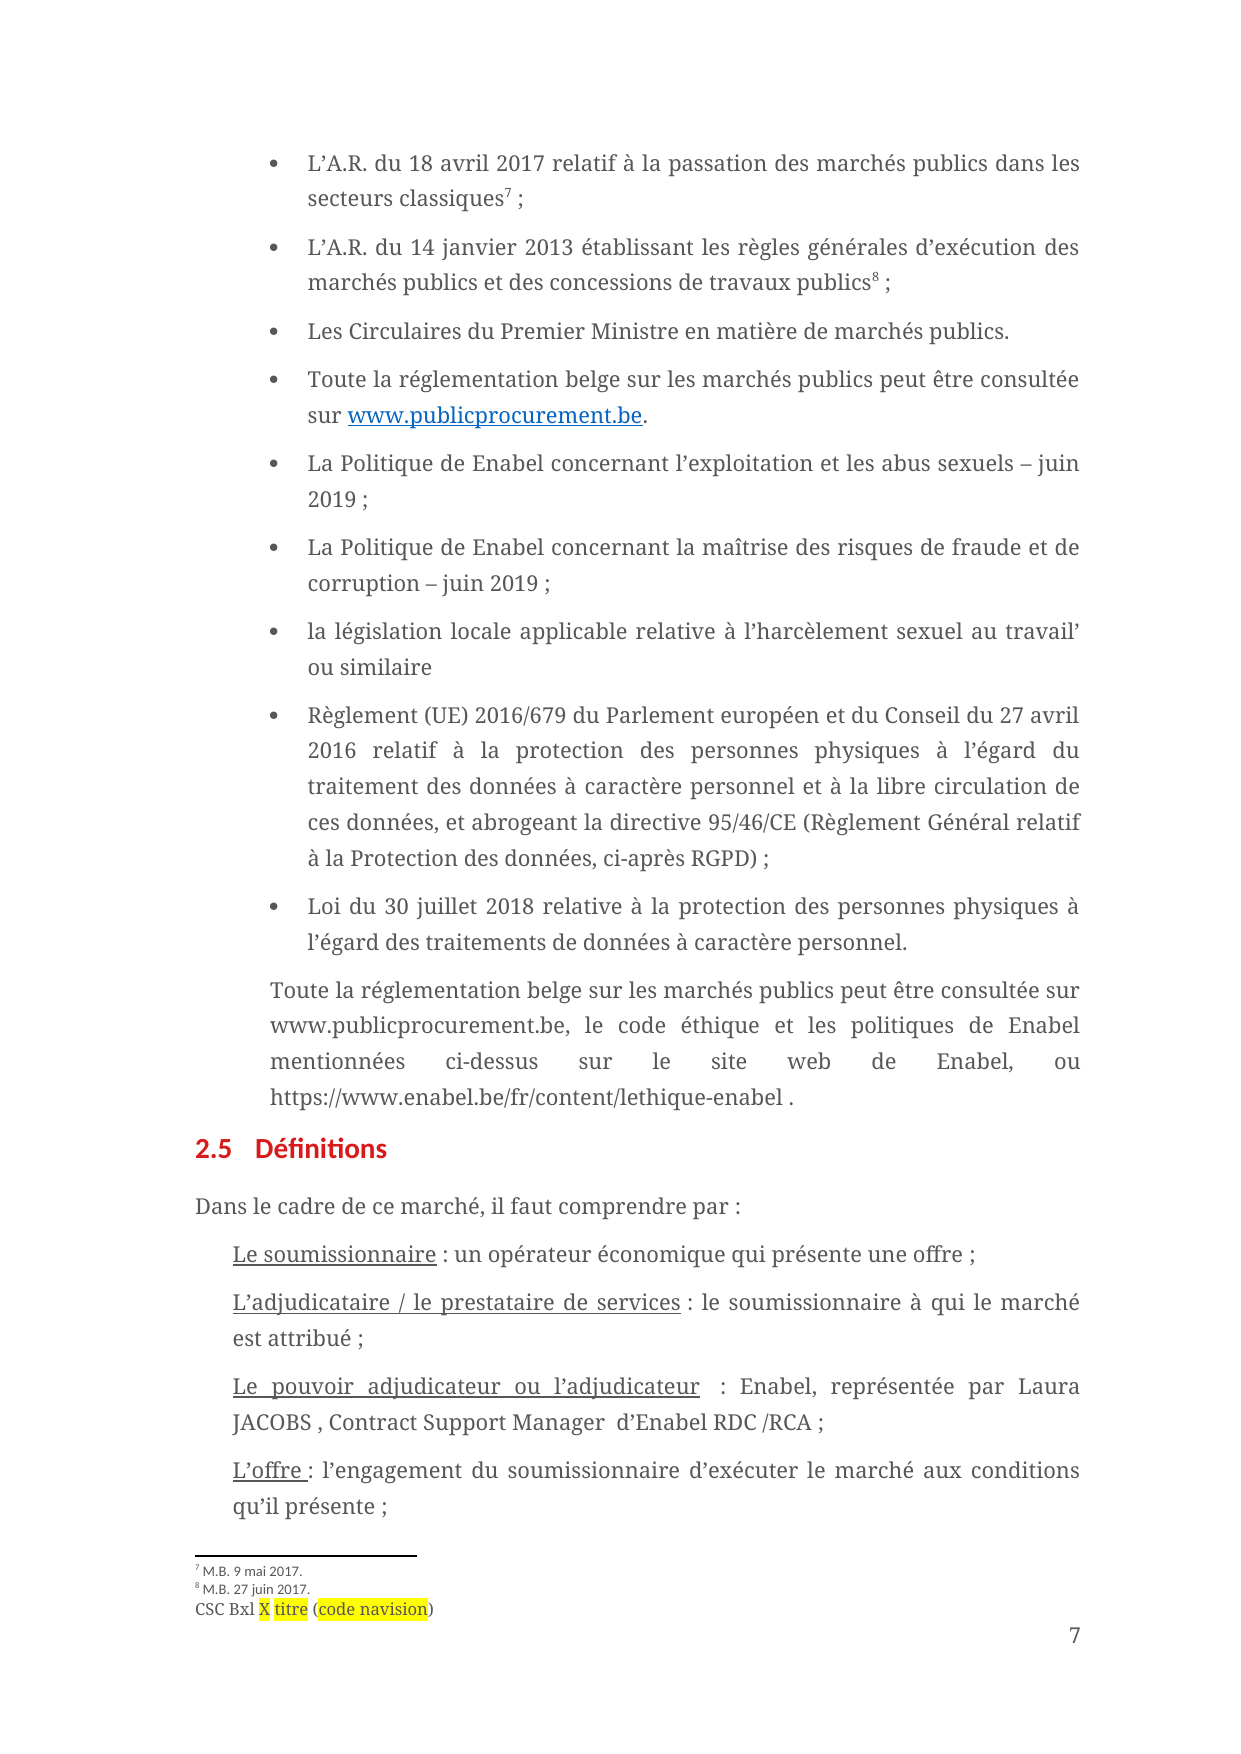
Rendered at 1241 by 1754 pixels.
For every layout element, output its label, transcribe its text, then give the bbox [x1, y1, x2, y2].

text Dans le cadre de ce marché, il faut comprendre par : [195, 1191, 1081, 1221]
list L’A.R. du 18 avril 2017 relatif à la passation des marchés publics dans les secteurs classiques ; [270, 148, 1081, 213]
text L’adjudicataire / le prestataire de services : le soumissionnaire à qui le marché est attribué ; [232, 1287, 1081, 1353]
list La Politique de Enabel concernant l’exploitation et les abus sexuels – juin 2019 ; [270, 448, 1081, 513]
list L’A.R. du 14 janvier 2013 établissant les règles générales d’exécution des marchés publics et des concessions de travaux publics ; [270, 232, 1081, 297]
subtitle Définitions [195, 1130, 1081, 1166]
text Toute la réglementation belge sur les marchés publics peut être consultée sur www.publicprocurement.be, le code éthique et les politiques de Enabel mentionnées ci-dessus sur le site web de Enabel, ou https://www.enabel.be/fr/content/lethique-enabel . [270, 975, 1081, 1112]
list Loi du 30 juillet 2018 relative à la protection des personnes physiques à l’égard des traitements de données à caractère personnel. [270, 891, 1081, 956]
list Les Circulaires du Premier Ministre en matière de marchés publics. [270, 316, 1081, 345]
list la législation locale applicable relative à l’harcèlement sexuel au travail’ ou similaire [270, 616, 1081, 681]
text Le soumissionnaire : un opérateur économique qui présente une offre ; [232, 1239, 1081, 1269]
list Règlement (UE) 2016/679 du Parlement européen et du Conseil du 27 avril 2016 relatif à la protection des personnes physiques à l’égard du traitement des données à caractère personnel et à la libre circulation de ces données, et abrogeant la directive 95/46/CE (Règlement Général relatif à la Protection des données, ci-après RGPD) ; [270, 700, 1081, 872]
text Le pouvoir adjudicateur ou l’adjudicateur : Enabel, représentée par Laura JACOBS , Contract Support Manager d’Enabel RDC /RCA ; [232, 1371, 1081, 1437]
list La Politique de Enabel concernant la maîtrise des risques de fraude et de corruption – juin 2019 ; [270, 532, 1081, 597]
list Toute la réglementation belge sur les marchés publics peut être consultée sur www.publicprocurement.be. [270, 364, 1081, 429]
text L’offre : l’engagement du soumissionnaire d’exécuter le marché aux conditions qu’il présente ; [232, 1455, 1081, 1521]
